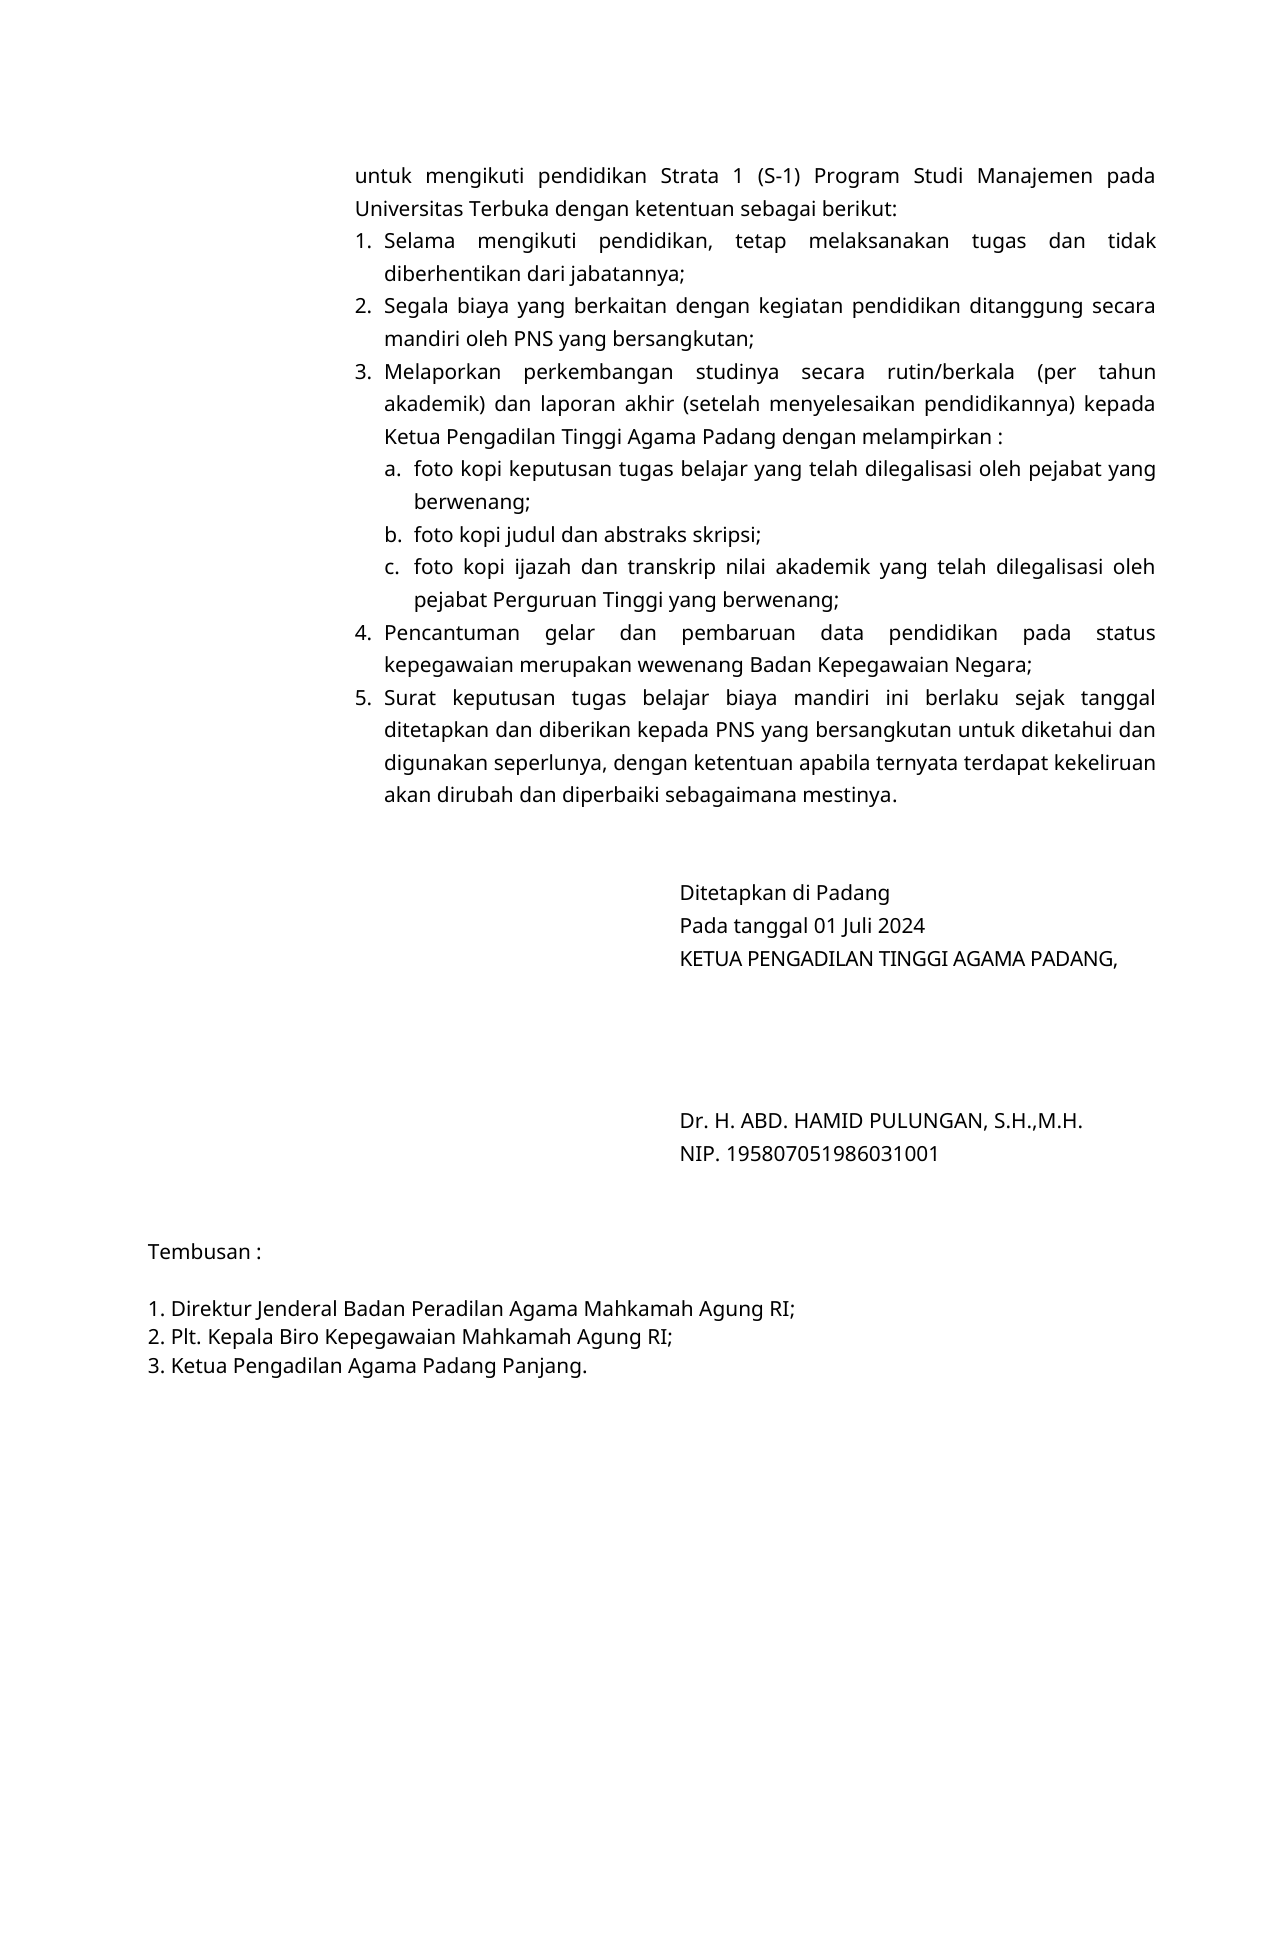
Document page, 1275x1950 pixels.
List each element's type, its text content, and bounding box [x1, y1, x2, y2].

text untuk mengikuti pendidikan Strata 1 (S-1) Program Studi Manajemen pada Universitas Terbuka dengan ketentuan sebagai berikut: [168, 161, 1157, 222]
text 4. Pencantuman gelar dan pembaruan data pendidikan pada status kepegawaian merupakan wewenang Badan Kepegawaian Negara; [354, 618, 1157, 679]
text Ditetapkan di Padang [679, 878, 1157, 907]
text Dr. H. ABD. HAMID PULUNGAN, S.H.,M.H. [679, 1107, 1157, 1135]
list Selama mengikuti pendidikan, tetap melaksanakan tugas dan tidak diberhentikan dari jabatannya; [354, 226, 1157, 287]
text 1. Direktur Jenderal Badan Peradilan Agama Mahkamah Agung RI; [148, 1294, 1157, 1322]
text b. foto kopi judul dan abstraks skripsi; [384, 520, 1157, 548]
text 5. Surat keputusan tugas belajar biaya mandiri ini berlaku sejak tanggal ditetapkan dan diberikan kepada PNS yang bersangkutan untuk diketahui dan digunakan seperlunya, dengan ketentuan apabila ternyata terdapat kekeliruan akan dirubah dan diperbaiki sebagaimana mestinya. [354, 683, 1157, 809]
text Tembusan : [148, 1237, 1157, 1266]
text KETUA PENGADILAN TINGGI AGAMA PADANG, [679, 944, 1157, 972]
text 2. Plt. Kepala Biro Kepegawaian Mahkamah Agung RI; [148, 1322, 1157, 1351]
text c. foto kopi ijazah dan transkrip nilai akademik yang telah dilegalisasi oleh pejabat Perguruan Tinggi yang berwenang; [384, 552, 1157, 613]
text Pada tanggal 01 Juli 2024 [679, 911, 1157, 939]
text 3. Ketua Pengadilan Agama Padang Panjang. [148, 1351, 1157, 1379]
list Melaporkan perkembangan studinya secara rutin/berkala (per tahun akademik) dan laporan akhir (setelah menyelesaikan pendidikannya) kepada Ketua Pengadilan Tinggi Agama Padang dengan melampirkan : [354, 357, 1157, 450]
text NIP. 195807051986031001 [679, 1139, 1157, 1168]
text a. foto kopi keputusan tugas belajar yang telah dilegalisasi oleh pejabat yang berwenang; [384, 454, 1157, 516]
list Segala biaya yang berkaitan dengan kegiatan pendidikan ditanggung secara mandiri oleh PNS yang bersangkutan; [354, 292, 1157, 353]
